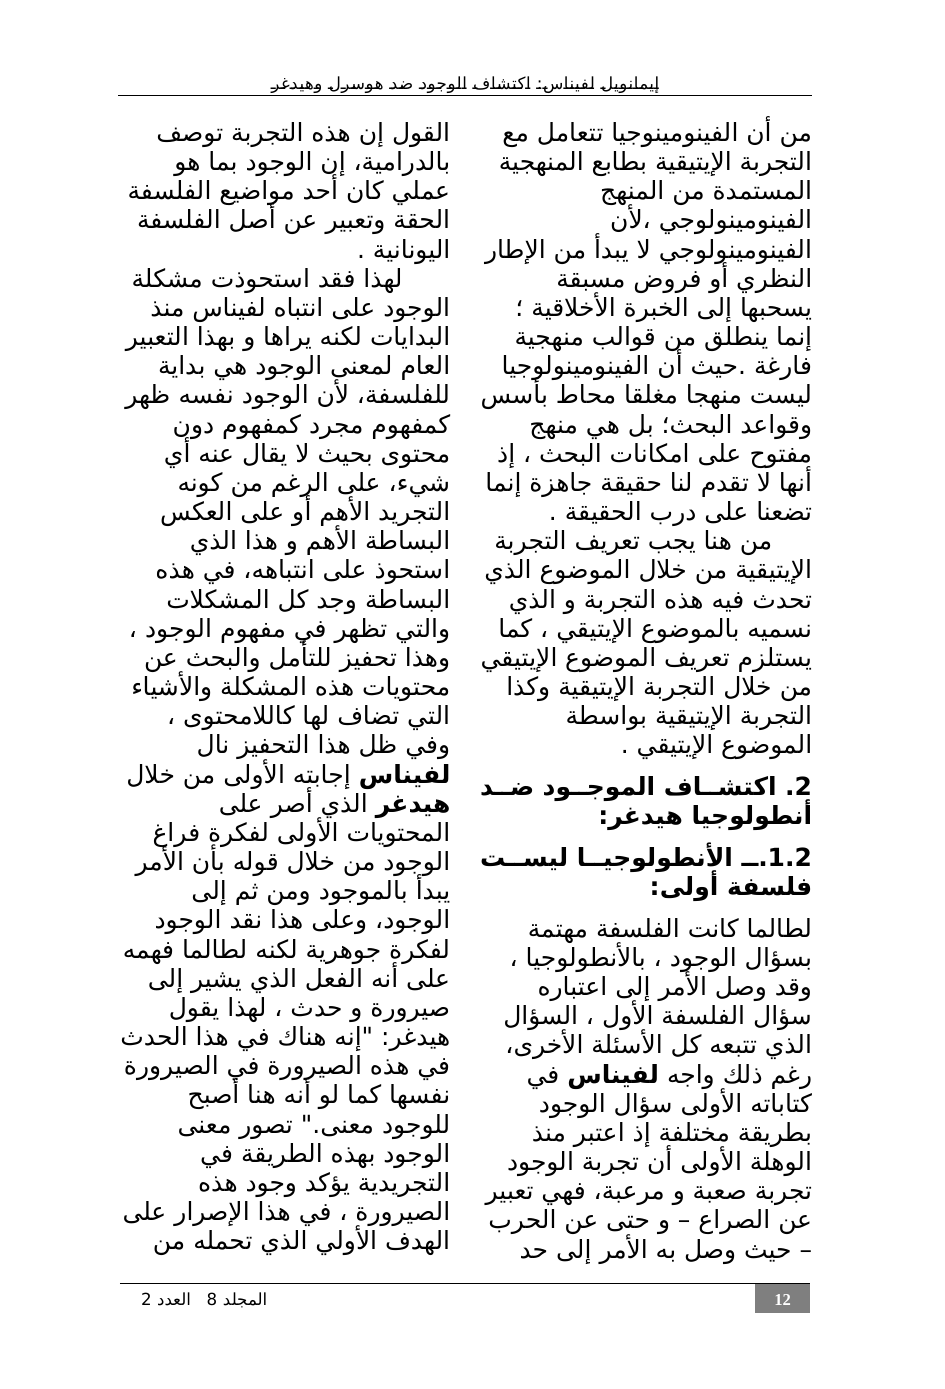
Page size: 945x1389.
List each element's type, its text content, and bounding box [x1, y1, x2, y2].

text لطالما كانت الفلسفة مهتمة بسؤال الوجود ، بالأنطولوجيا ، وقد وصل الأمر إلى اعتباره سؤال الفلسفة الأول ، السؤال الذي تتبعه كل الأسئلة الأخرى، رغم ذلك واجه لفيناس في كتاباته الأولى سؤال الوجود بطريقة مختلفة إذ اعتبر منذ الوهلة الأولى أن تجربة الوجود تجربة صعبة و مرعبة، فهي تعبير عن الصراع – و حتى عن الحرب – حيث وصل به الأمر إلى حد القول إن هذه التجربة توصف بالدرامية، إن الوجود بما هو عملي كان أحد مواضيع الفلسفة الحقة وتعبير عن أصل الفلسفة اليونانية . [118, 118, 450, 264]
text 2. اكتشاف الموجود ضد أنطولوجيا هيدغر: [480, 772, 812, 831]
text لطالما كانت الفلسفة مهتمة بسؤال الوجود ، بالأنطولوجيا ، وقد وصل الأمر إلى اعتباره سؤال الفلسفة الأول ، السؤال الذي تتبعه كل الأسئلة الأخرى، رغم ذلك واجه لفيناس في كتاباته الأولى سؤال الوجود بطريقة مختلفة إذ اعتبر منذ الوهلة الأولى أن تجربة الوجود تجربة صعبة و مرعبة، فهي تعبير عن الصراع – و حتى عن الحرب – حيث وصل به الأمر إلى حد القول إن هذه التجربة توصف بالدرامية، إن الوجود بما هو عملي كان أحد مواضيع الفلسفة الحقة وتعبير عن أصل الفلسفة اليونانية . [480, 914, 812, 1264]
text 1.2. الأنطولوجيا ليست فلسفة أولى: [480, 843, 812, 901]
text من هنا يجب تعريف التجربة الإيتيقية من خلال الموضوع الذي تحدث فيه هذه التجربة و الذي نسميه بالموضوع الإيتيقي ، كما يستلزم تعريف الموضوع الإيتيقي من خلال التجربة الإيتيقية وكذا التجربة الإيتيقية بواسطة الموضوع الإيتيقي . [480, 526, 812, 760]
